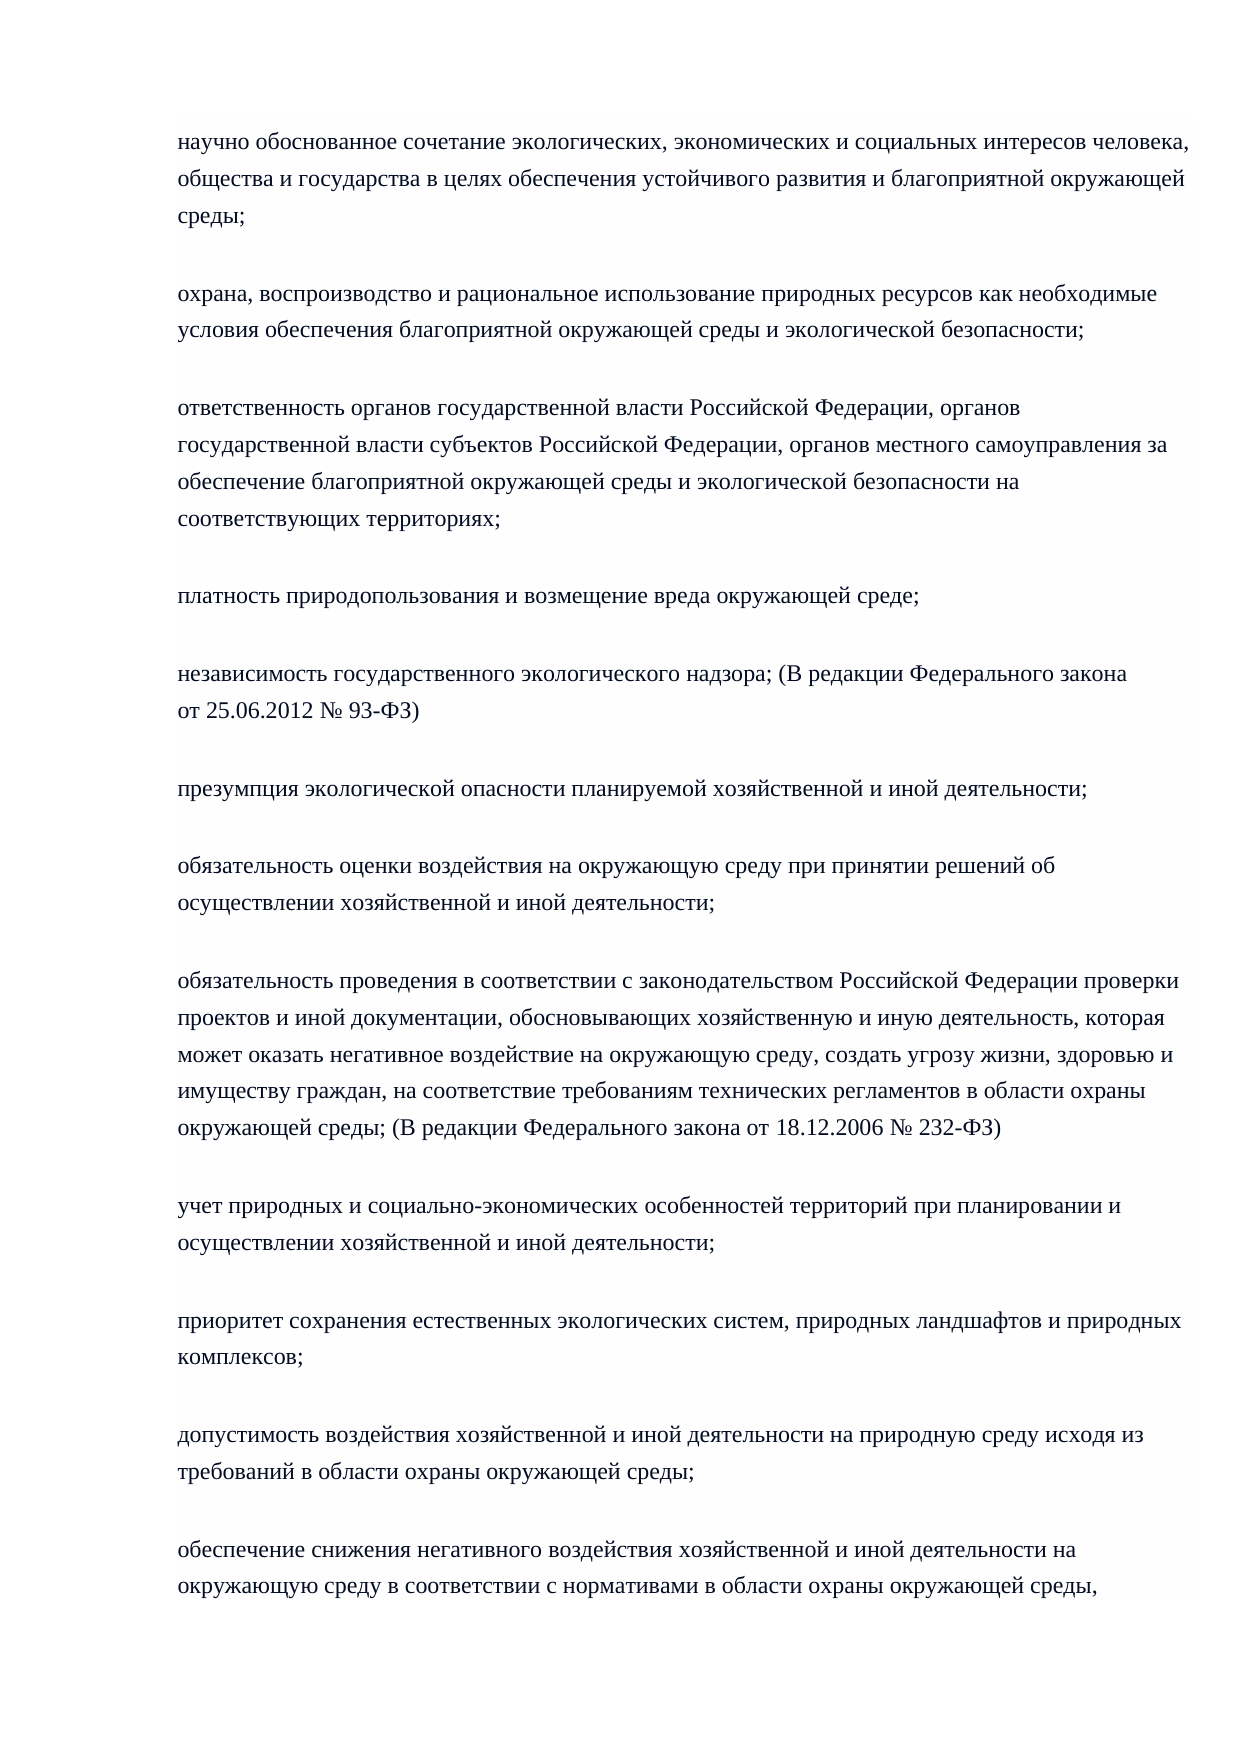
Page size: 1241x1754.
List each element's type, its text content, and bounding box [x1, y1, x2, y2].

text научно обоснованное сочетание экологических, экономических и социальных интересов человека, общества и государства в целях обеспечения устойчивого развития и благоприятной окружающей среды; [177, 118, 1196, 228]
text ответственность органов государственной власти Российской Федерации, органов государственной власти субъектов Российской Федерации, органов местного самоуправления за обеспечение благоприятной окружающей среды и экологической безопасности на соответствующих территориях; [177, 384, 1196, 531]
text платность природопользования и возмещение вреда окружающей среде; [177, 572, 1196, 609]
text презумпция экологической опасности планируемой хозяйственной и иной деятельности; [177, 764, 1196, 801]
text учет природных и социально-экономических особенностей территорий при планировании и осуществлении хозяйственной и иной деятельности; [177, 1182, 1196, 1255]
text независимость государственного экологического надзора; (В редакции Федерального закона от 25.06.2012 № 93-ФЗ) [177, 650, 1196, 723]
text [177, 1526, 1196, 1599]
text обязательность проведения в соответствии с законодательством Российской Федерации проверки проектов и иной документации, обосновывающих хозяйственную и иную деятельность, которая может оказать негативное воздействие на окружающую среду, создать угрозу жизни, здоровью и имуществу граждан, на соответствие требованиям технических регламентов в области охраны окружающей среды; (В редакции Федерального закона от 18.12.2006 № 232-ФЗ) [177, 957, 1196, 1141]
text обязательность оценки воздействия на окружающую среду при принятии решений об осуществлении хозяйственной и иной деятельности; [177, 842, 1196, 916]
text приоритет сохранения естественных экологических систем, природных ландшафтов и природных комплексов; [177, 1296, 1196, 1370]
text допустимость воздействия хозяйственной и иной деятельности на природную среду исходя из требований в области охраны окружающей среды; [177, 1411, 1196, 1484]
text охрана, воспроизводство и рациональное использование природных ресурсов как необходимые условия обеспечения благоприятной окружающей среды и экологической безопасности; [177, 269, 1196, 343]
